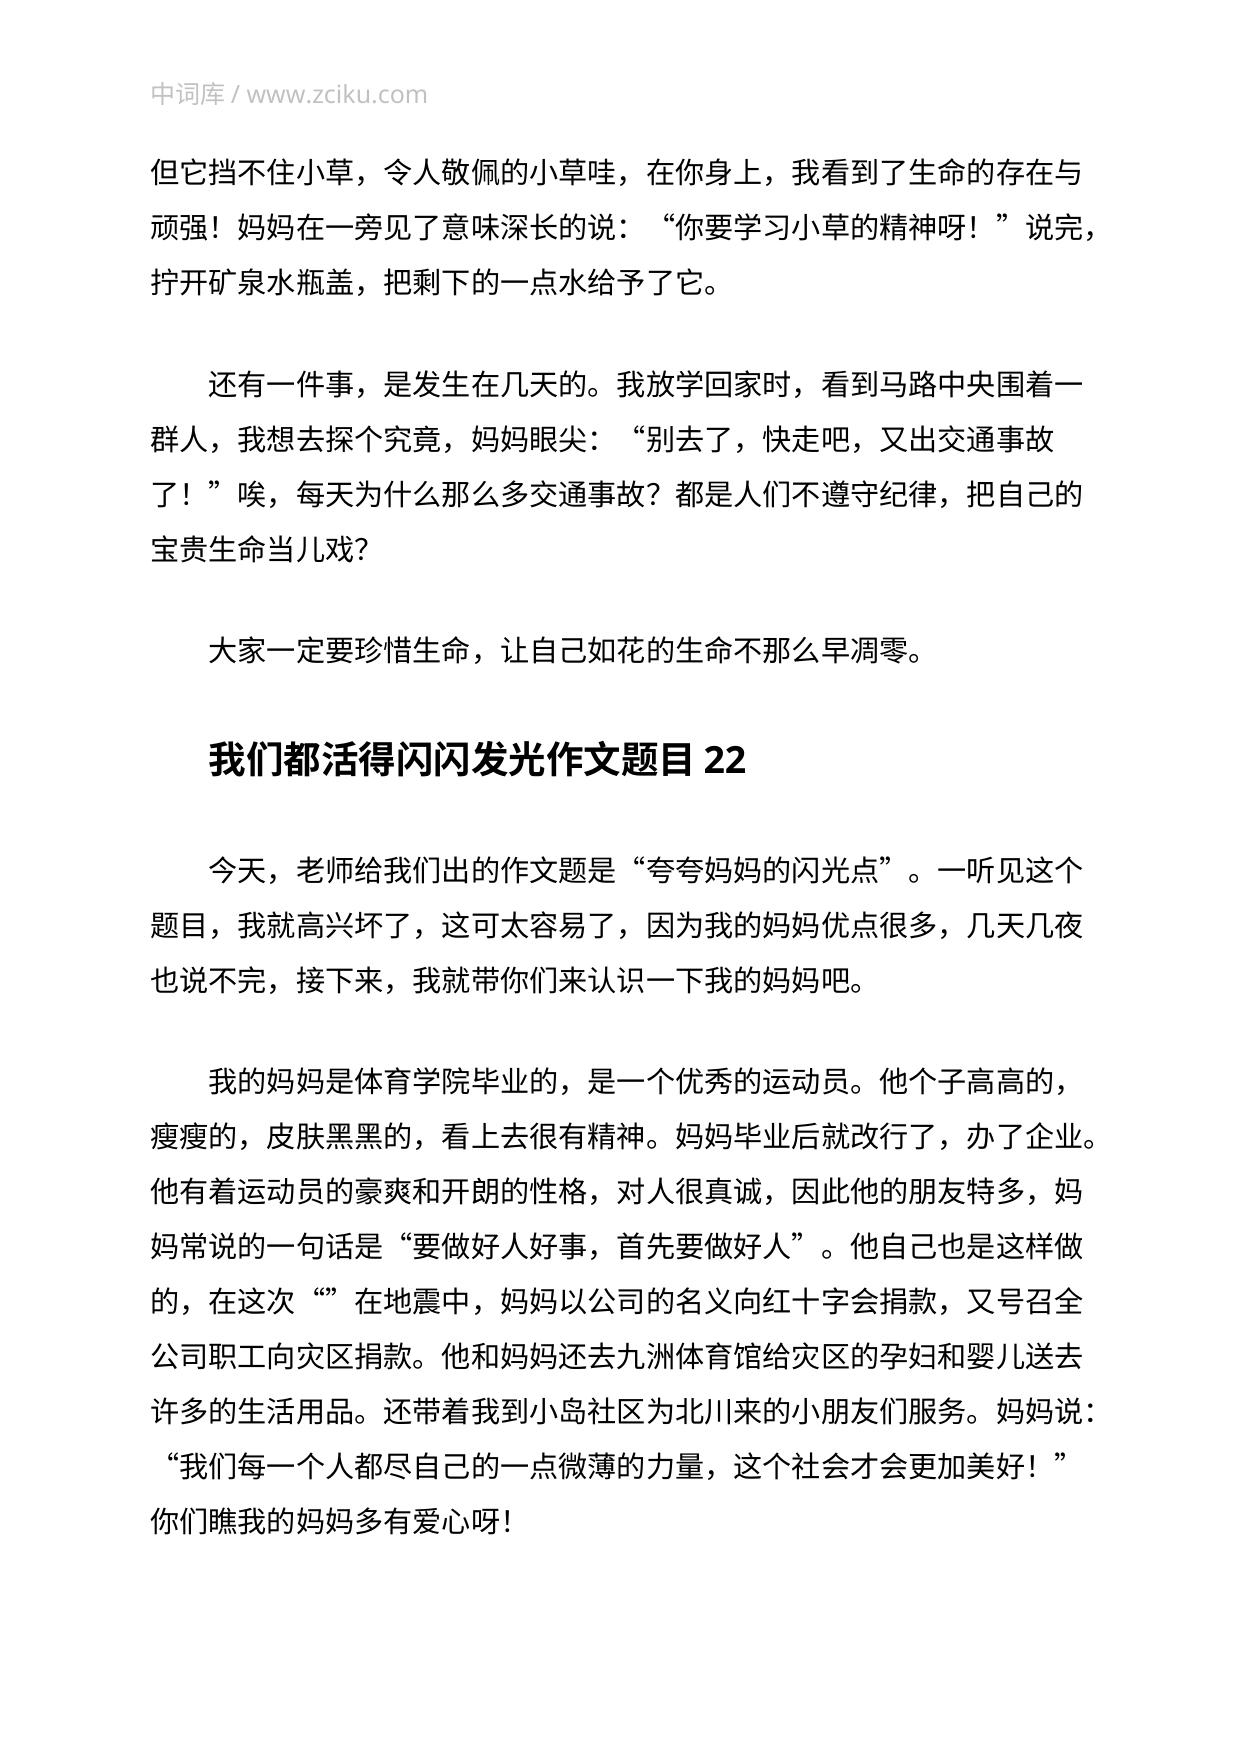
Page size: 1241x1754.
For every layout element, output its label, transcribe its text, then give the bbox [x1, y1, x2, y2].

text 我们都活得闪闪发光作文题目22 [150, 730, 1090, 784]
text 我的妈妈是体育学院毕业的，是一个优秀的运动员。他个子高高的，瘦瘦的，皮肤黑黑的，看上去很有精神。妈妈毕业后就改行了，办了企业。他有着运动员的豪爽和开朗的性格，对人很真诚，因此他的朋友特多，妈妈常说的一句话是“要做好人好事，首先要做好人”。他自己也是这样做的，在这次“”在地震中，妈妈以公司的名义向红十字会捐款，又号召全公司职工向灾区捐款。他和妈妈还去九洲体育馆给灾区的孕妇和婴儿送去许多的生活用品。还带着我到小岛社区为北川来的小朋友们服务。妈妈说：“我们每一个人都尽自己的一点微薄的力量，这个社会才会更加美好！”你们瞧我的妈妈多有爱心呀！ [150, 1059, 1090, 1540]
text 大家一定要珍惜生命，让自己如花的生命不那么早凋零。 [150, 628, 1090, 670]
text 今天，老师给我们出的作文题是“夸夸妈妈的闪光点”。一听见这个题目，我就高兴坏了，这可太容易了，因为我的妈妈优点很多，几天几夜也说不完，接下来，我就带你们来认识一下我的妈妈吧。 [150, 847, 1090, 999]
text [150, 150, 1090, 302]
text 还有一件事，是发生在几天的。我放学回家时，看到马路中央围着一群人，我想去探个究竟，妈妈眼尖：“别去了，快走吧，又出交通事故了！”唉，每天为什么那么多交通事故？都是人们不遵守纪律，把自己的宝贵生命当儿戏？ [150, 362, 1090, 568]
